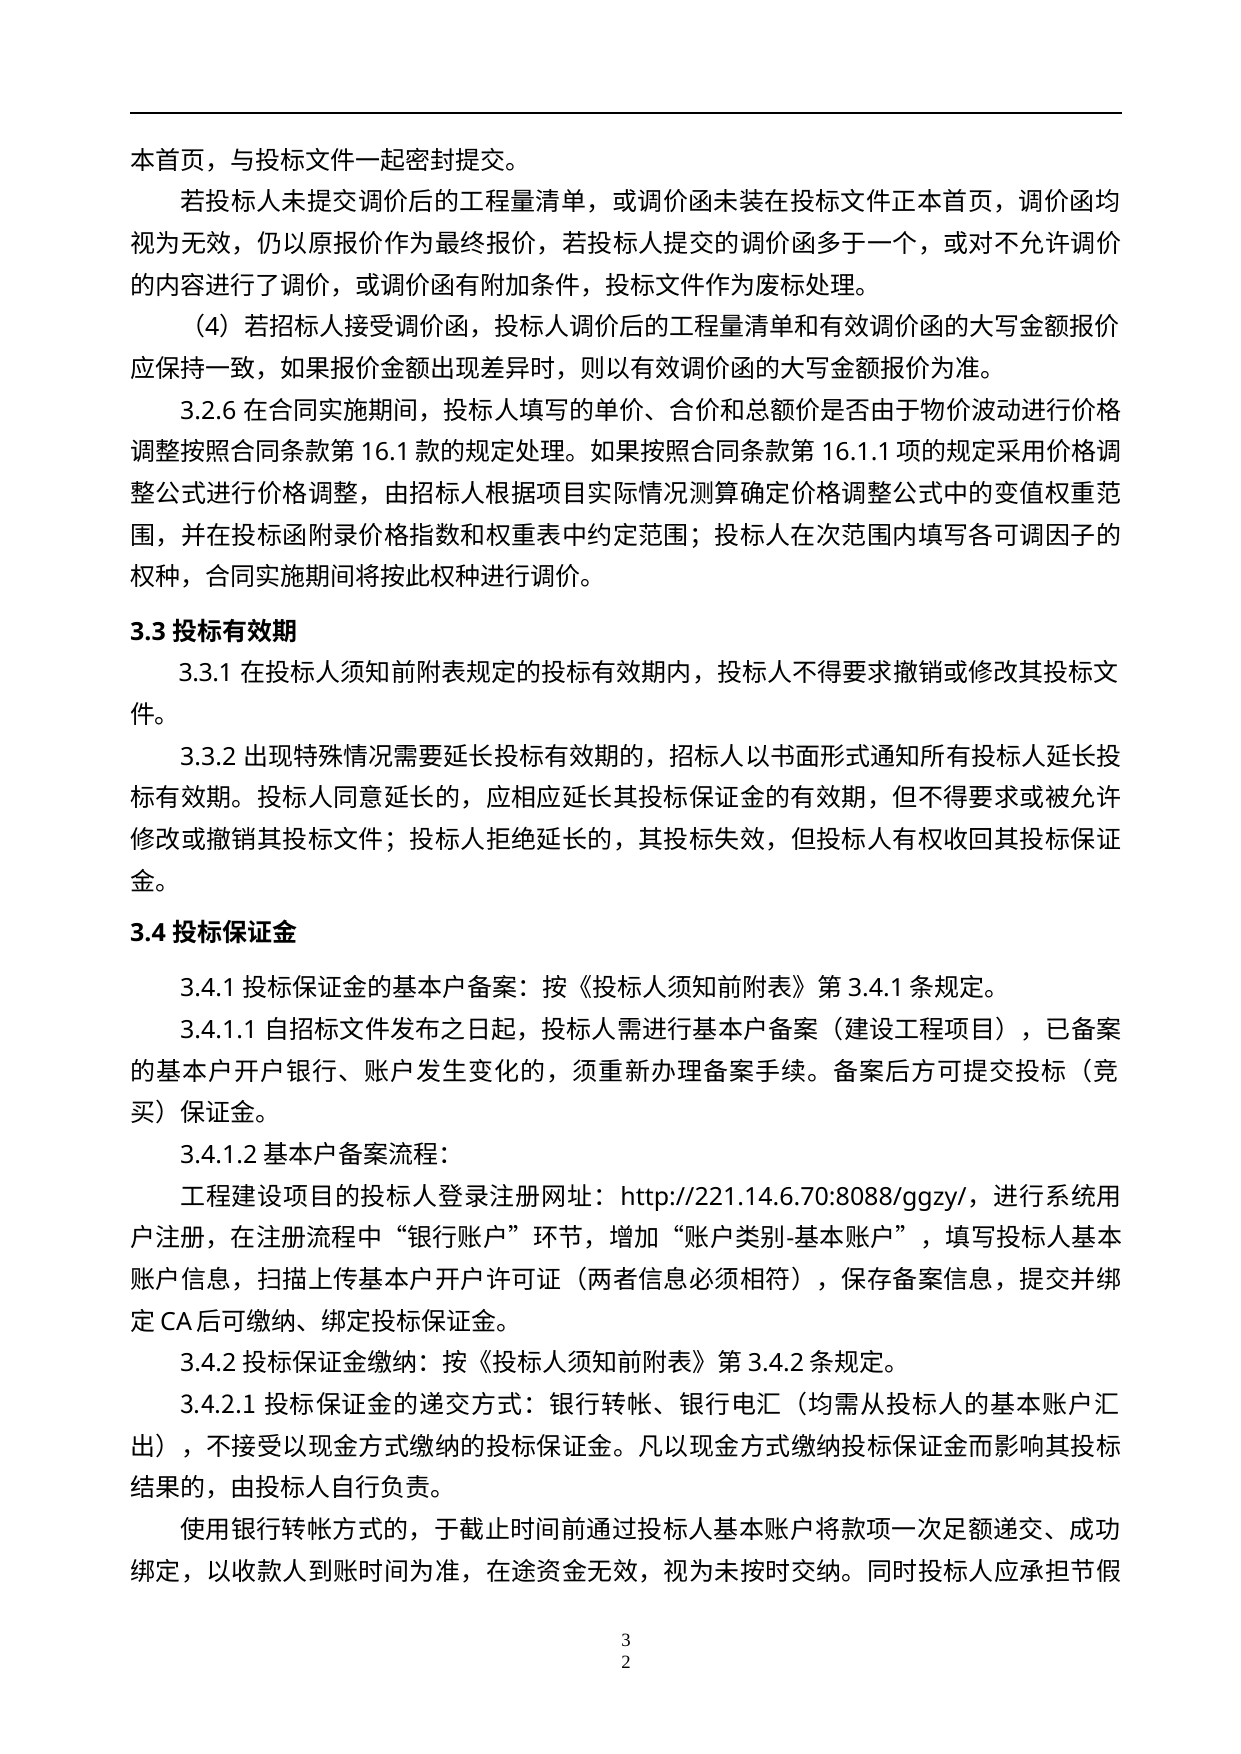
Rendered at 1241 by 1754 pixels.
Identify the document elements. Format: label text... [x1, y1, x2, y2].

text 3.4.2 投标保证金缴纳：按《投标人须知前附表》第3.4.2条规定。 [130, 1338, 1122, 1380]
text 3.4.1.2 基本户备案流程： [130, 1130, 1122, 1172]
text 3.4.1 投标保证金的基本户备案：按《投标人须知前附表》第3.4.1条规定。 [130, 963, 1122, 1005]
subtitle 3.3 投标有效期 [130, 607, 1122, 648]
text （4）若招标人接受调价函，投标人调价后的工程量清单和有效调价函的大写金额报价应保持一致，如果报价金额出现差异时，则以有效调价函的大写金额报价为准。 [130, 302, 1122, 386]
text 工程建设项目的投标人登录注册网址：http://221.14.6.70:8088/ggzy/，进行系统用户注册，在注册流程中“银行账户”环节，增加“账户类别-基本账户”，填写投标人基本账户信息，扫描上传基本户开户许可证（两者信息必须相符），保存备案信息，提交并绑定CA后可缴纳、绑定投标保证金。 [130, 1172, 1122, 1338]
text 3.3.2 出现特殊情况需要延长投标有效期的，招标人以书面形式通知所有投标人延长投标有效期。投标人同意延长的，应相应延长其投标保证金的有效期，但不得要求或被允许修改或撤销其投标文件；投标人拒绝延长的，其投标失效，但投标人有权收回其投标保证金。 [130, 732, 1122, 898]
text 3.3.1 在投标人须知前附表规定的投标有效期内，投标人不得要求撤销或修改其投标文件。 [130, 648, 1122, 732]
text 若投标人未提交调价后的工程量清单，或调价函未装在投标文件正本首页，调价函均视为无效，仍以原报价作为最终报价，若投标人提交的调价函多于一个，或对不允许调价的内容进行了调价，或调价函有附加条件，投标文件作为废标处理。 [130, 177, 1122, 302]
text 3.4.1.1 自招标文件发布之日起，投标人需进行基本户备案（建设工程项目），已备案的基本户开户银行、账户发生变化的，须重新办理备案手续。备案后方可提交投标（竞买）保证金。 [130, 1005, 1122, 1130]
text 3.2.6 在合同实施期间，投标人填写的单价、合价和总额价是否由于物价波动进行价格调整按照合同条款第16.1款的规定处理。如果按照合同条款第16.1.1项的规定采用价格调整公式进行价格调整，由招标人根据项目实际情况测算确定价格调整公式中的变值权重范围，并在投标函附录价格指数和权重表中约定范围；投标人在次范围内填写各可调因子的权种，合同实施期间将按此权种进行调价。 [130, 386, 1122, 594]
text 3.4.2.1 投标保证金的递交方式：银行转帐、银行电汇（均需从投标人的基本账户汇出），不接受以现金方式缴纳的投标保证金。凡以现金方式缴纳投标保证金而影响其投标结果的，由投标人自行负责。 [130, 1380, 1122, 1505]
text 3.4 投标保证金 [130, 898, 1122, 963]
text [130, 136, 1122, 177]
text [130, 1505, 1122, 1588]
